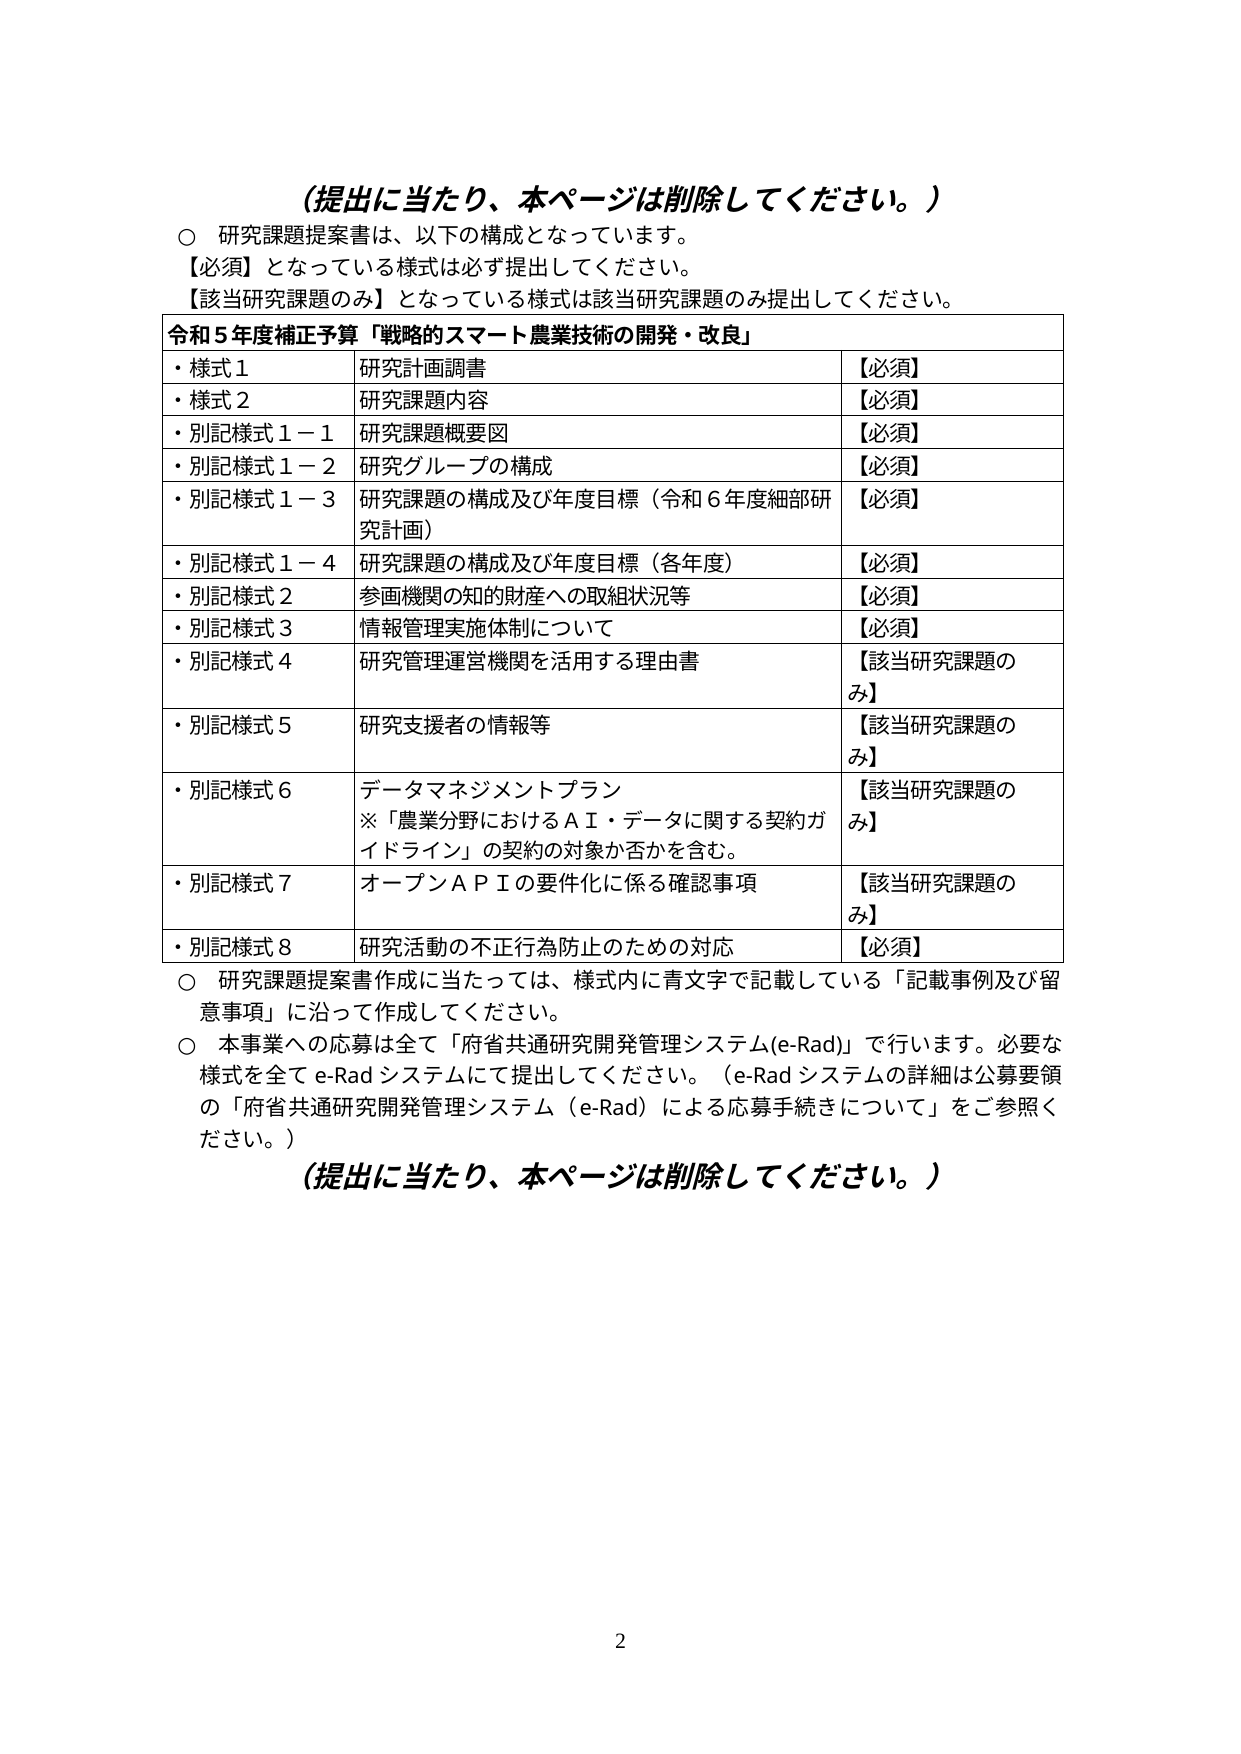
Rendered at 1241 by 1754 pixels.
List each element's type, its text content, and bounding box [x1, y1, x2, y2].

table_cell 【該当研究課題のみ】 [842, 866, 1063, 929]
table_cell 【該当研究課題のみ】 [842, 709, 1063, 772]
table_cell 【必須】 [842, 546, 1063, 578]
table_cell 研究課題内容 [355, 384, 841, 415]
table_cell ・別記様式１－１ [163, 416, 354, 448]
text （提出に当たり、本ページは削除してください。） [177, 1153, 1063, 1196]
text ○ 本事業への応募は全て「府省共通研究開発管理システム(e-Rad)」で行います。必要な様式を全てe-Radシステムにて提出してください。（e-Radシステムの詳細は公募要領の「府省共通研究開発管理システム（e-Rad）による応募手続きについて」をご参照ください。） [177, 1027, 1063, 1153]
table_cell 【必須】 [842, 384, 1063, 415]
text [177, 177, 1063, 218]
table_cell 【必須】 [842, 930, 1063, 962]
table_cell ・別記様式５ [163, 709, 354, 772]
table_cell データマネジメントプラン ※「農業分野におけるＡＩ・データに関する契約ガイドライン」の契約の対象か否かを含む。 [355, 773, 841, 865]
table_cell ・様式２ [163, 384, 354, 415]
table_cell ・別記様式１－３ [163, 482, 354, 545]
table_cell 研究課題概要図 [355, 416, 841, 448]
table_cell 研究課題の構成及び年度目標（各年度） [355, 546, 841, 578]
table_cell 【必須】 [842, 351, 1063, 382]
table_cell 研究支援者の情報等 [355, 709, 841, 772]
text 【該当研究課題のみ】となっている様式は該当研究課題のみ提出してください。 [177, 282, 1063, 314]
table_cell 【必須】 [842, 416, 1063, 448]
table_cell ・別記様式１－４ [163, 546, 354, 578]
table_header 令和５年度補正予算「戦略的スマート農業技術の開発・改良」 [163, 315, 1063, 350]
table_cell 研究計画調書 [355, 351, 841, 382]
text 【必須】となっている様式は必ず提出してください。 [177, 250, 1063, 282]
table_cell ・別記様式２ [163, 579, 354, 610]
table_cell 研究管理運営機関を活用する理由書 [355, 644, 841, 707]
table_cell ・様式１ [163, 351, 354, 382]
table_cell ・別記様式８ [163, 930, 354, 962]
table_cell 【必須】 [842, 482, 1063, 545]
table_cell ・別記様式１－２ [163, 449, 354, 481]
table_cell 情報管理実施体制について [355, 611, 841, 643]
table_cell 【必須】 [842, 611, 1063, 643]
table_cell 研究活動の不正行為防止のための対応 [355, 930, 841, 962]
table_cell 【必須】 [842, 579, 1063, 610]
text ○ 研究課題提案書作成に当たっては、様式内に青文字で記載している「記載事例及び留意事項」に沿って作成してください。 [177, 963, 1063, 1027]
table_cell 【必須】 [842, 449, 1063, 481]
table_cell 【該当研究課題のみ】 [842, 773, 1063, 865]
table_cell ・別記様式３ [163, 611, 354, 643]
table_cell オープンＡＰＩの要件化に係る確認事項 [355, 866, 841, 929]
table_cell 研究グループの構成 [355, 449, 841, 481]
table_cell 研究課題の構成及び年度目標（令和６年度細部研究計画） [355, 482, 841, 545]
table_cell ・別記様式６ [163, 773, 354, 865]
table_cell 参画機関の知的財産への取組状況等 [355, 579, 841, 610]
table_cell 【該当研究課題のみ】 [842, 644, 1063, 707]
table_cell ・別記様式７ [163, 866, 354, 929]
table_cell ・別記様式４ [163, 644, 354, 707]
text ○ 研究課題提案書は、以下の構成となっています。 [177, 218, 1063, 250]
